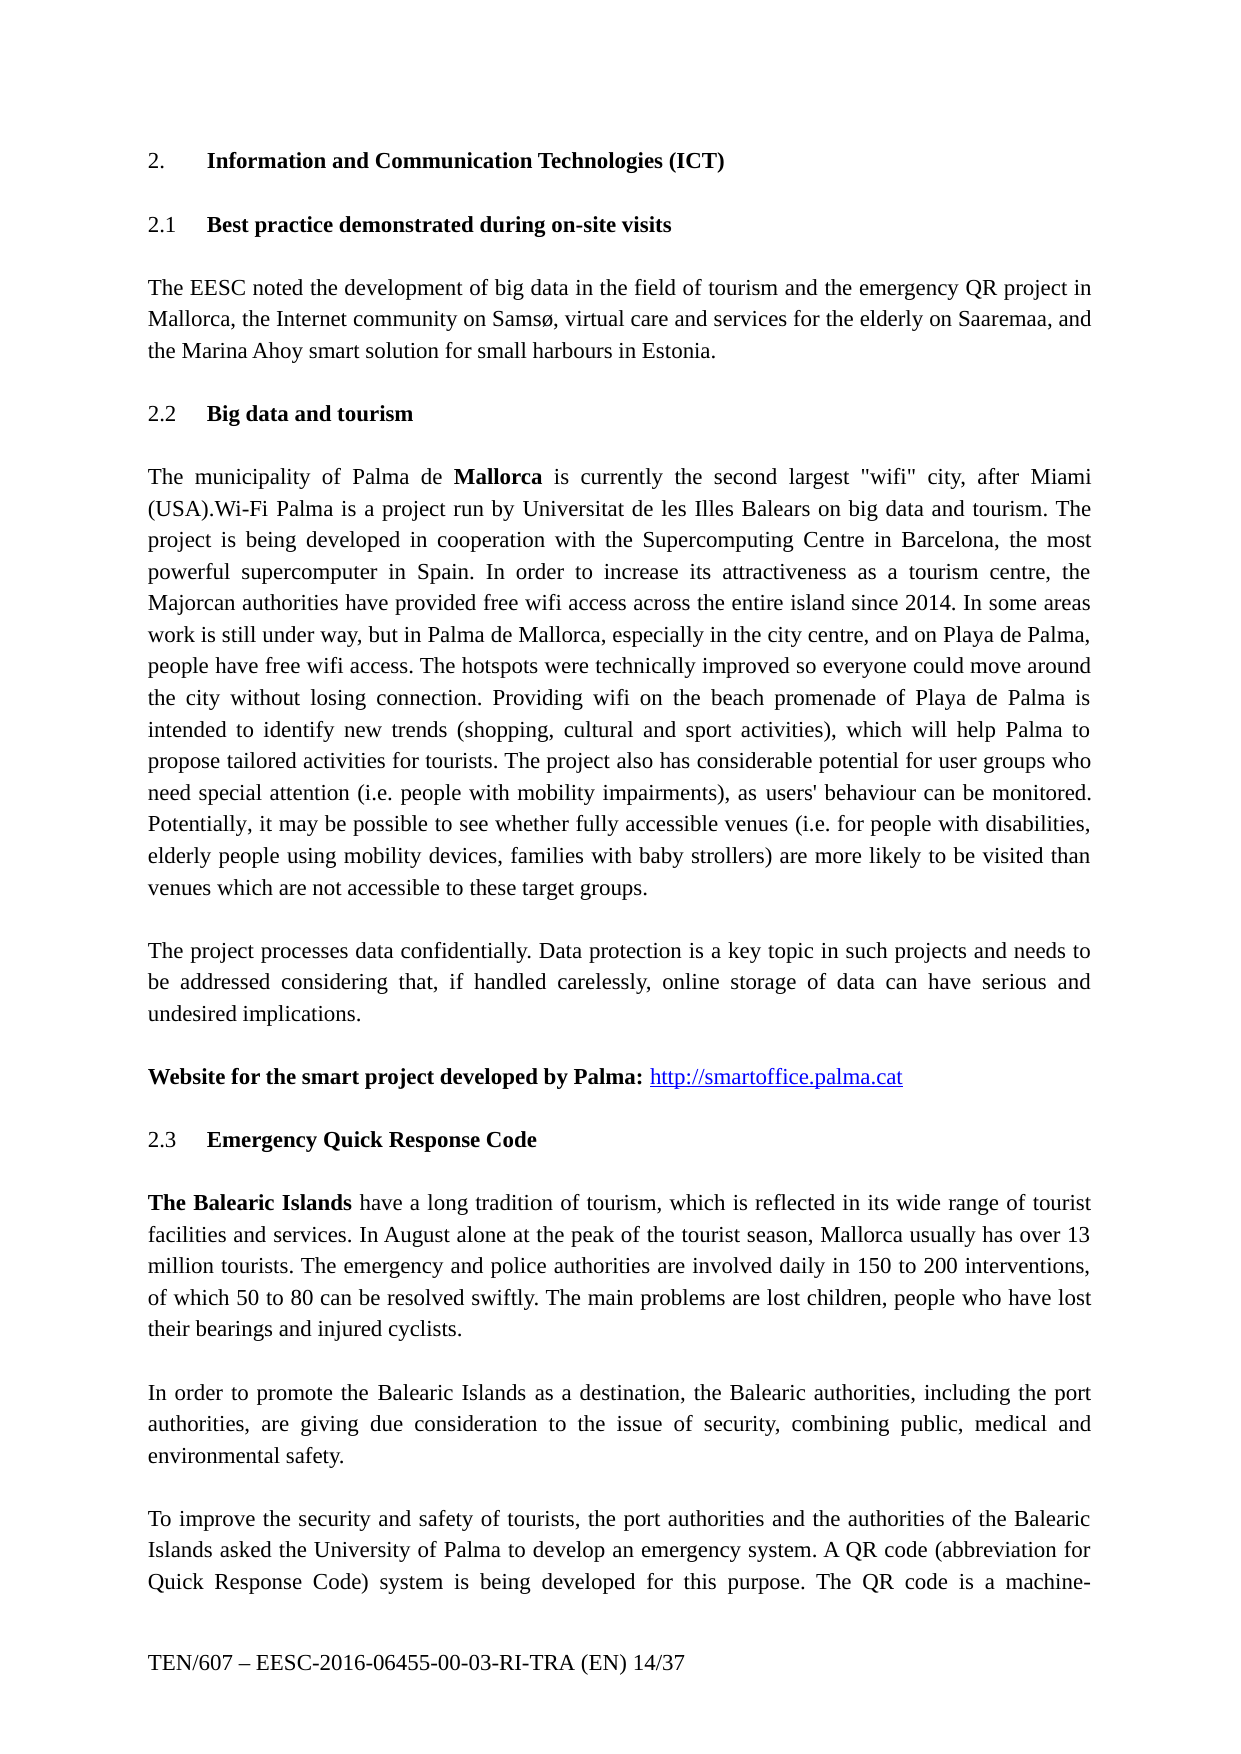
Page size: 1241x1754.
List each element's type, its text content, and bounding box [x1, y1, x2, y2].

subtitle Information and Communication Technologies (ICT) [148, 148, 1093, 174]
text Website for the smart project developed by Palma: http://smartoffice.palma.cat [148, 1063, 1093, 1089]
text The EESC noted the development of big data in the field of tourism and the emergency QR project in Mallorca, the Internet community on Samsø, virtual care and services for the elderly on Saaremaa, and the Marina Ahoy smart solution for small harbours in Estonia. [148, 274, 1093, 363]
subtitle Emergency Quick Response Code [148, 1126, 1093, 1152]
subtitle Big data and tourism [148, 400, 1093, 426]
subtitle Best practice demonstrated during on-site visits [148, 211, 1093, 237]
text The Balearic Islands have a long tradition of tourism, which is reflected in its wide range of tourist facilities and services. In August alone at the peak of the tourist season, Mallorca usually has over 13 million tourists. The emergency and police authorities are involved daily in 150 to 200 interventions, of which 50 to 80 can be resolved swiftly. The main problems are lost children, people who have lost their bearings and injured cyclists. [148, 1189, 1093, 1342]
text The project processes data confidentially. Data protection is a key topic in such projects and needs to be addressed considering that, if handled carelessly, online storage of data can have serious and undesired implications. [148, 937, 1093, 1026]
text In order to promote the Balearic Islands as a destination, the Balearic authorities, including the port authorities, are giving due consideration to the issue of security, combining public, medical and environmental safety. [148, 1378, 1093, 1468]
text The municipality of Palma de Mallorca is currently the second largest "wifi" city, after Miami (USA).Wi-Fi Palma is a project run by Universitat de les Illes Balears on big data and tourism. The project is being developed in cooperation with the Supercomputing Centre in Barcelona, the most powerful supercomputer in Spain. In order to increase its attractiveness as a tourism centre, the Majorcan authorities have provided free wifi access across the entire island since 2014. In some areas work is still under way, but in Palma de Mallorca, especially in the city centre, and on Playa de Palma, people have free wifi access. The hotspots were technically improved so everyone could move around the city without losing connection. Providing wifi on the beach promenade of Playa de Palma is intended to identify new trends (shopping, cultural and sport activities), which will help Palma to propose tailored activities for tourists. The project also has considerable potential for user groups who need special attention (i.e. people with mobility impairments), as users' behaviour can be monitored. Potentially, it may be possible to see whether fully accessible venues (i.e. for people with disabilities, elderly people using mobility devices, families with baby strollers) are more likely to be visited than venues which are not accessible to these target groups. [148, 463, 1093, 900]
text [148, 1505, 1093, 1594]
